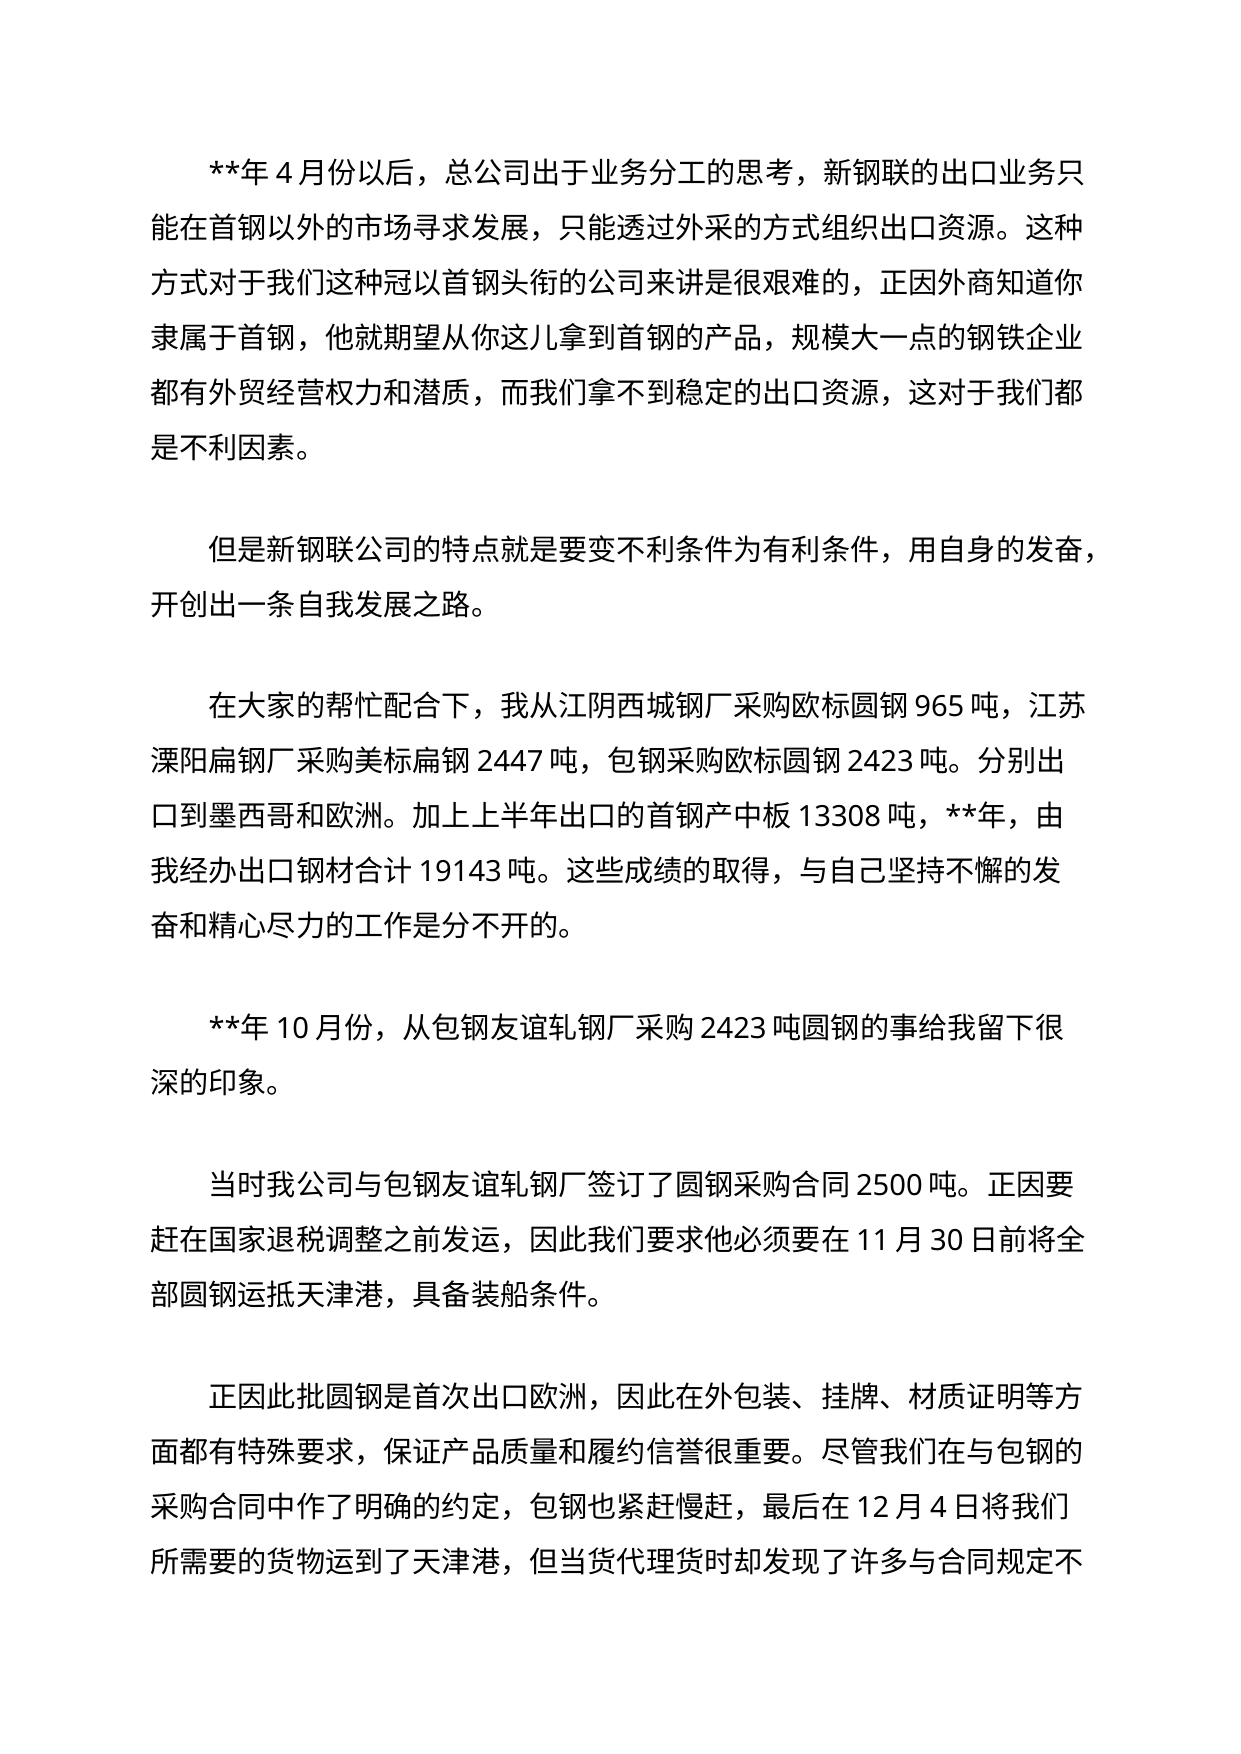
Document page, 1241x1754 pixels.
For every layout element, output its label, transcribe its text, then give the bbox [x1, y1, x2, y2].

text 在大家的帮忙配合下，我从江阴西城钢厂采购欧标圆钢965吨，江苏溧阳扁钢厂采购美标扁钢2447吨，包钢采购欧标圆钢2423吨。分别出口到墨西哥和欧洲。加上上半年出口的首钢产中板13308吨，**年，由我经办出口钢材合计19143吨。这些成绩的取得，与自己坚持不懈的发奋和精心尽力的工作是分不开的。 [150, 683, 1090, 945]
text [150, 1373, 1090, 1580]
text 但是新钢联公司的特点就是要变不利条件为有利条件，用自身的发奋，开创出一条自我发展之路。 [150, 526, 1090, 623]
text **年10月份，从包钢友谊轧钢厂采购2423吨圆钢的事给我留下很深的印象。 [150, 1005, 1090, 1102]
text **年4月份以后，总公司出于业务分工的思考，新钢联的出口业务只能在首钢以外的市场寻求发展，只能透过外采的方式组织出口资源。这种方式对于我们这种冠以首钢头衔的公司来讲是很艰难的，正因外商知道你隶属于首钢，他就期望从你这儿拿到首钢的产品，规模大一点的钢铁企业都有外贸经营权力和潜质，而我们拿不到稳定的出口资源，这对于我们都是不利因素。 [150, 150, 1090, 467]
text 当时我公司与包钢友谊轧钢厂签订了圆钢采购合同2500吨。正因要赶在国家退税调整之前发运，因此我们要求他必须要在11月30日前将全部圆钢运抵天津港，具备装船条件。 [150, 1162, 1090, 1314]
